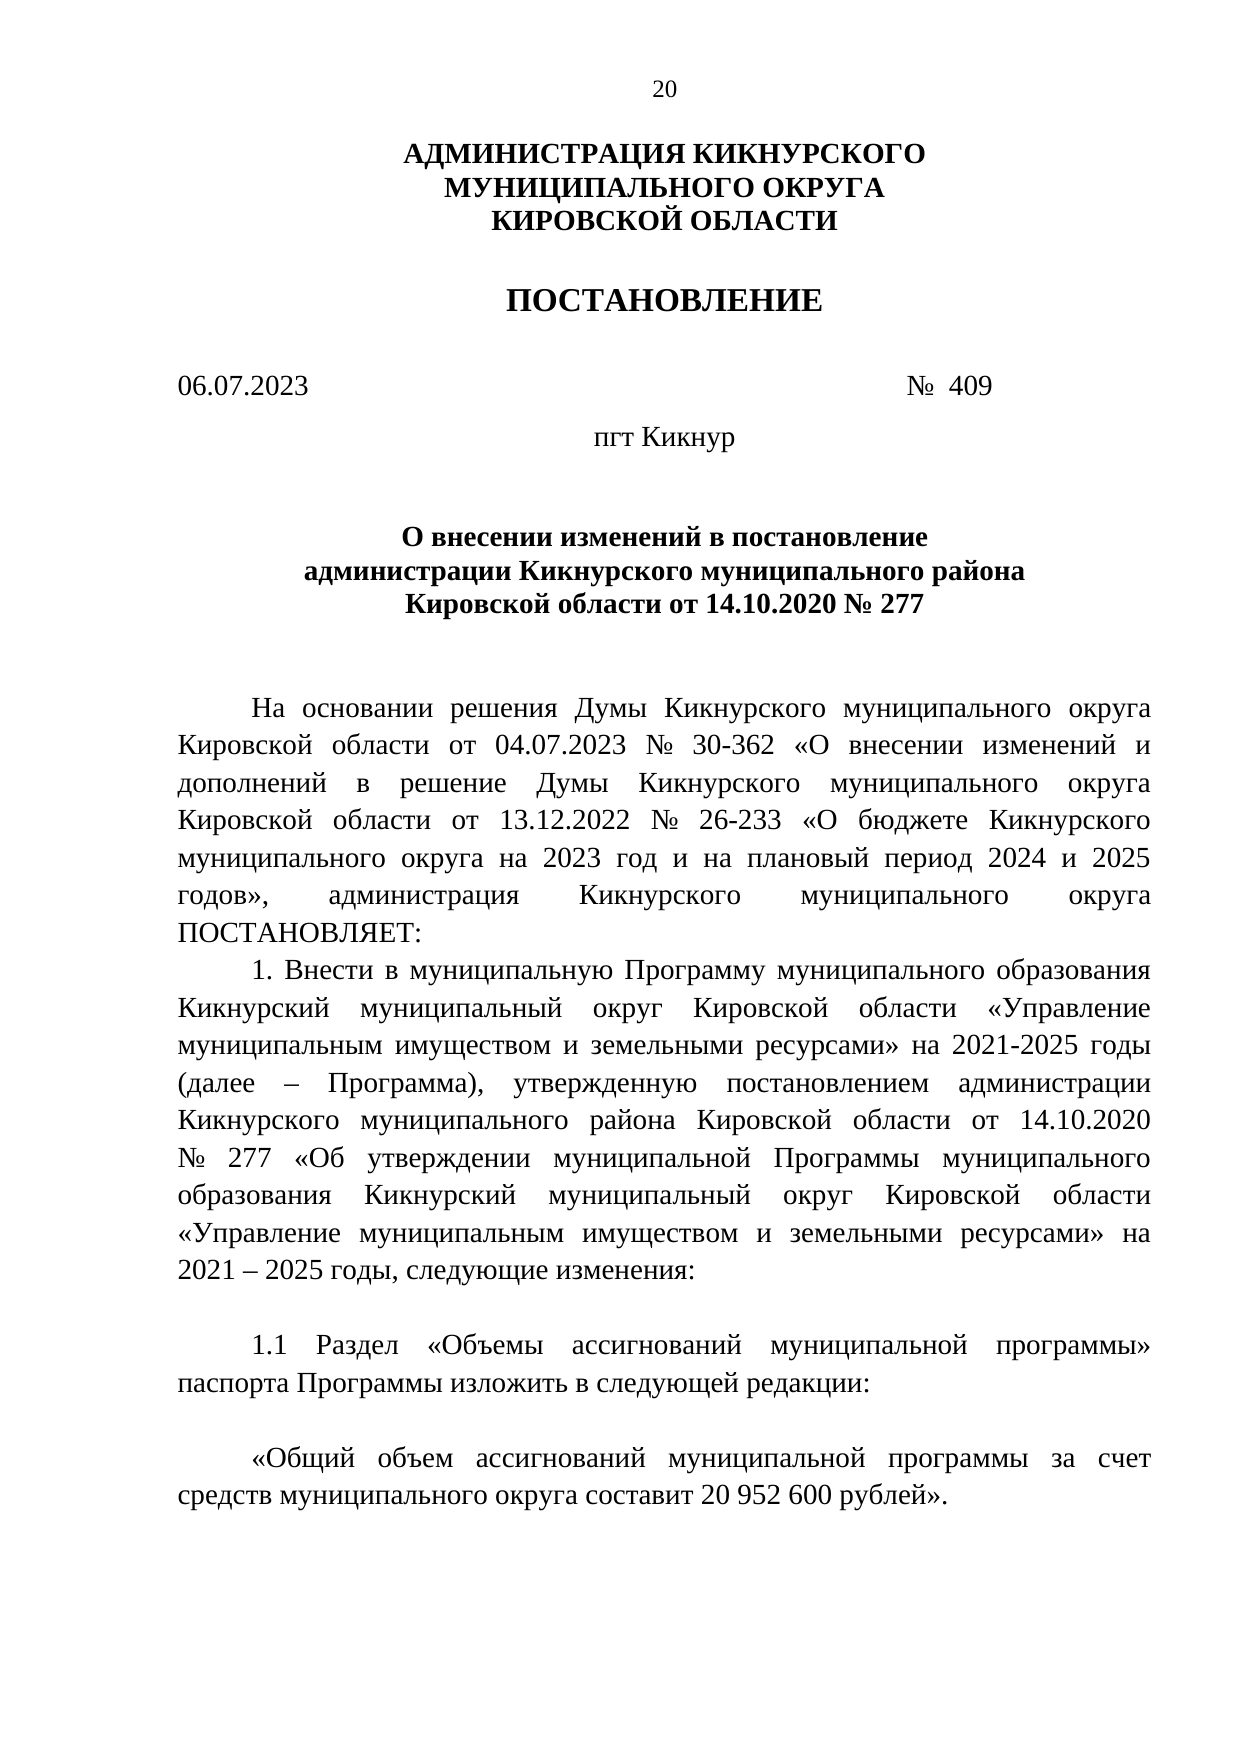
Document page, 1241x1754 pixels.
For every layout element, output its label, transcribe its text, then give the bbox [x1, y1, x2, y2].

text 06.07.2023 № 409 [177, 368, 1152, 402]
text 1.1 Раздел «Объемы ассигнований муниципальной программы» паспорта Программы изложить в следующей редакции: [177, 1325, 1152, 1437]
text На основании решения Думы Кикнурского муниципального округа Кировской области от 04.07.2023 № 30-362 «О внесении изменений и дополнений в решение Думы Кикнурского муниципального округа Кировской области от 13.12.2022 № 26-233 «О бюджете Кикнурского муниципального округа на 2023 год и на плановый период 2024 и 2025 годов», администрация Кикнурского муниципального округа ПОСТАНОВЛЯЕТ: [177, 687, 1152, 950]
text ПОСТАНОВЛЕНИЕ [177, 280, 1152, 318]
text 1. Внести в муниципальную Программу муниципального образования Кикнурский муниципальный округ Кировской области «Управление муниципальным имуществом и земельными ресурсами» на 2021-2025 годы (далее – Программа), утвержденную постановлением администрации Кикнурского муниципального района Кировской области от 14.10.2020 № 277 «Об утверждении муниципальной Программы муниципального образования Кикнурский муниципальный округ Кировской области «Управление муниципальным имуществом и земельными ресурсами» на 2021 – 2025 годы, следующие изменения: [177, 950, 1152, 1325]
text АДМИНИСТРАЦИЯ КИКНУРСКОГО [177, 136, 1152, 170]
text КИРОВСКОЙ ОБЛАСТИ [177, 203, 1152, 237]
text «Общий объем ассигнований муниципальной программы за счет средств муниципального округа составит 20 952 600 рублей». [177, 1437, 1152, 1550]
text администрации Кикнурского муниципального района [177, 553, 1152, 587]
text О внесении изменений в постановление [177, 519, 1152, 553]
text Кировской области от 14.10.2020 № 277 [177, 587, 1152, 620]
text МУНИЦИПАЛЬНОГО ОКРУГА [177, 170, 1152, 203]
text пгт Кикнур [177, 419, 1152, 452]
